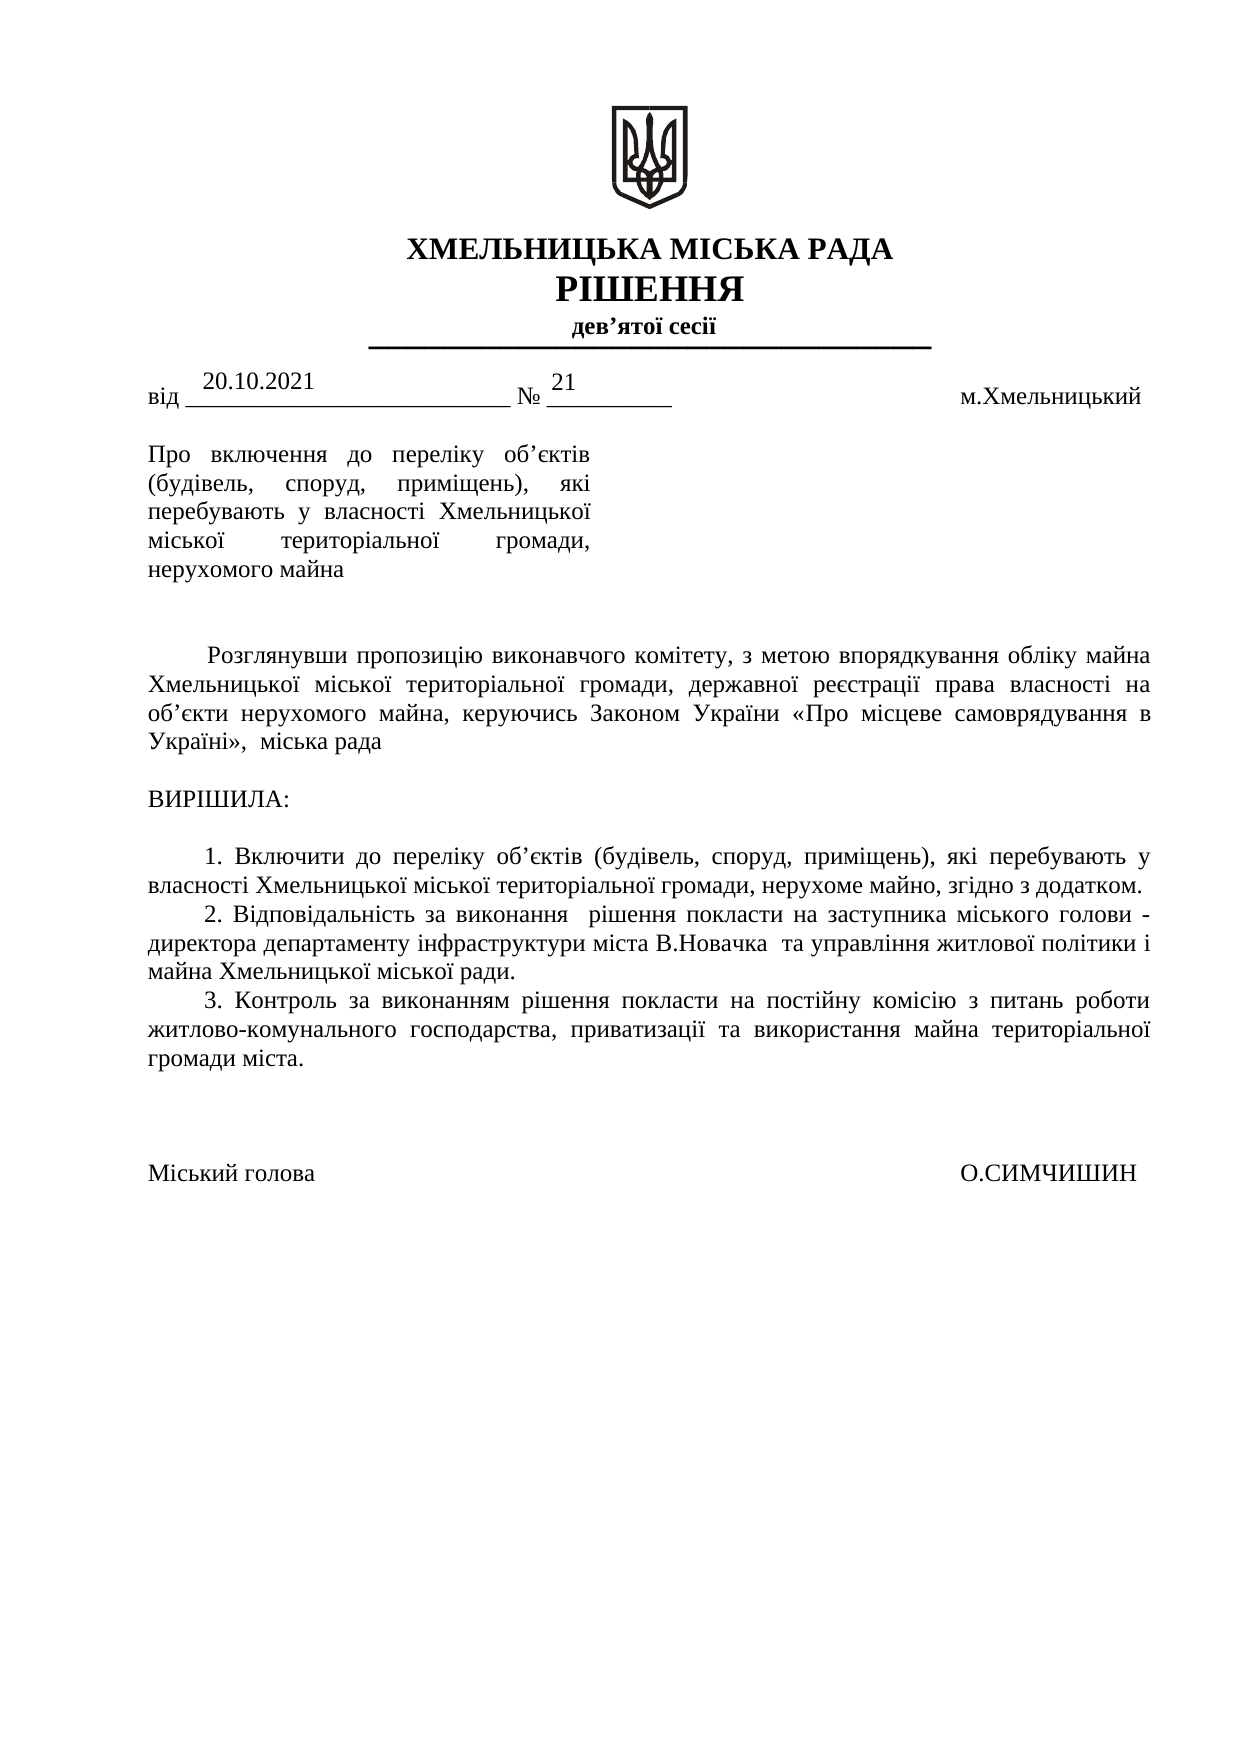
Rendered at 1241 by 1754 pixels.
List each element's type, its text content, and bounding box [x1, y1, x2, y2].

text від __________________________ № __________ м.Хмельницький [148, 381, 1152, 410]
text 3. Контроль за виконанням рішення покласти на постійну комісію з питань роботи житлово-комунального господарства, приватизації та використання майна територіальної громади міста. [148, 985, 1152, 1071]
text Про включення до переліку об’єктів (будівель, споруд, приміщень), які перебувають у власності Хмельницької міської територіальної громади, нерухомого майна [148, 439, 591, 583]
text ______________________________ [148, 309, 1152, 353]
text Розглянувши пропозицію виконавчого комітету, з метою впорядкування обліку майна Хмельницької міської територіальної громади, державної реєстрації права власності на об’єкти нерухомого майна, керуючись Законом України «Про місцеве самоврядування в Україні», міська рада [148, 640, 1152, 755]
text ВИРІШИЛА: [148, 784, 1152, 813]
text ХМЕЛЬНИЦЬКА МІСЬКА РАДА [148, 231, 1152, 266]
text 1. Включити до переліку об’єктів (будівель, споруд, приміщень), які перебувають у власності Хмельницької міської територіальної громади, нерухоме майно, згідно з додатком. [148, 841, 1152, 899]
text 2. Відповідальність за виконання рішення покласти на заступника міського голови - директора департаменту інфраструктури міста В.Новачка та управління житлової політики і майна Хмельницької міської ради. [148, 899, 1152, 985]
text РІШЕННЯ [148, 266, 1152, 309]
text Міський голова О.СИМЧИШИН [148, 1158, 1152, 1186]
